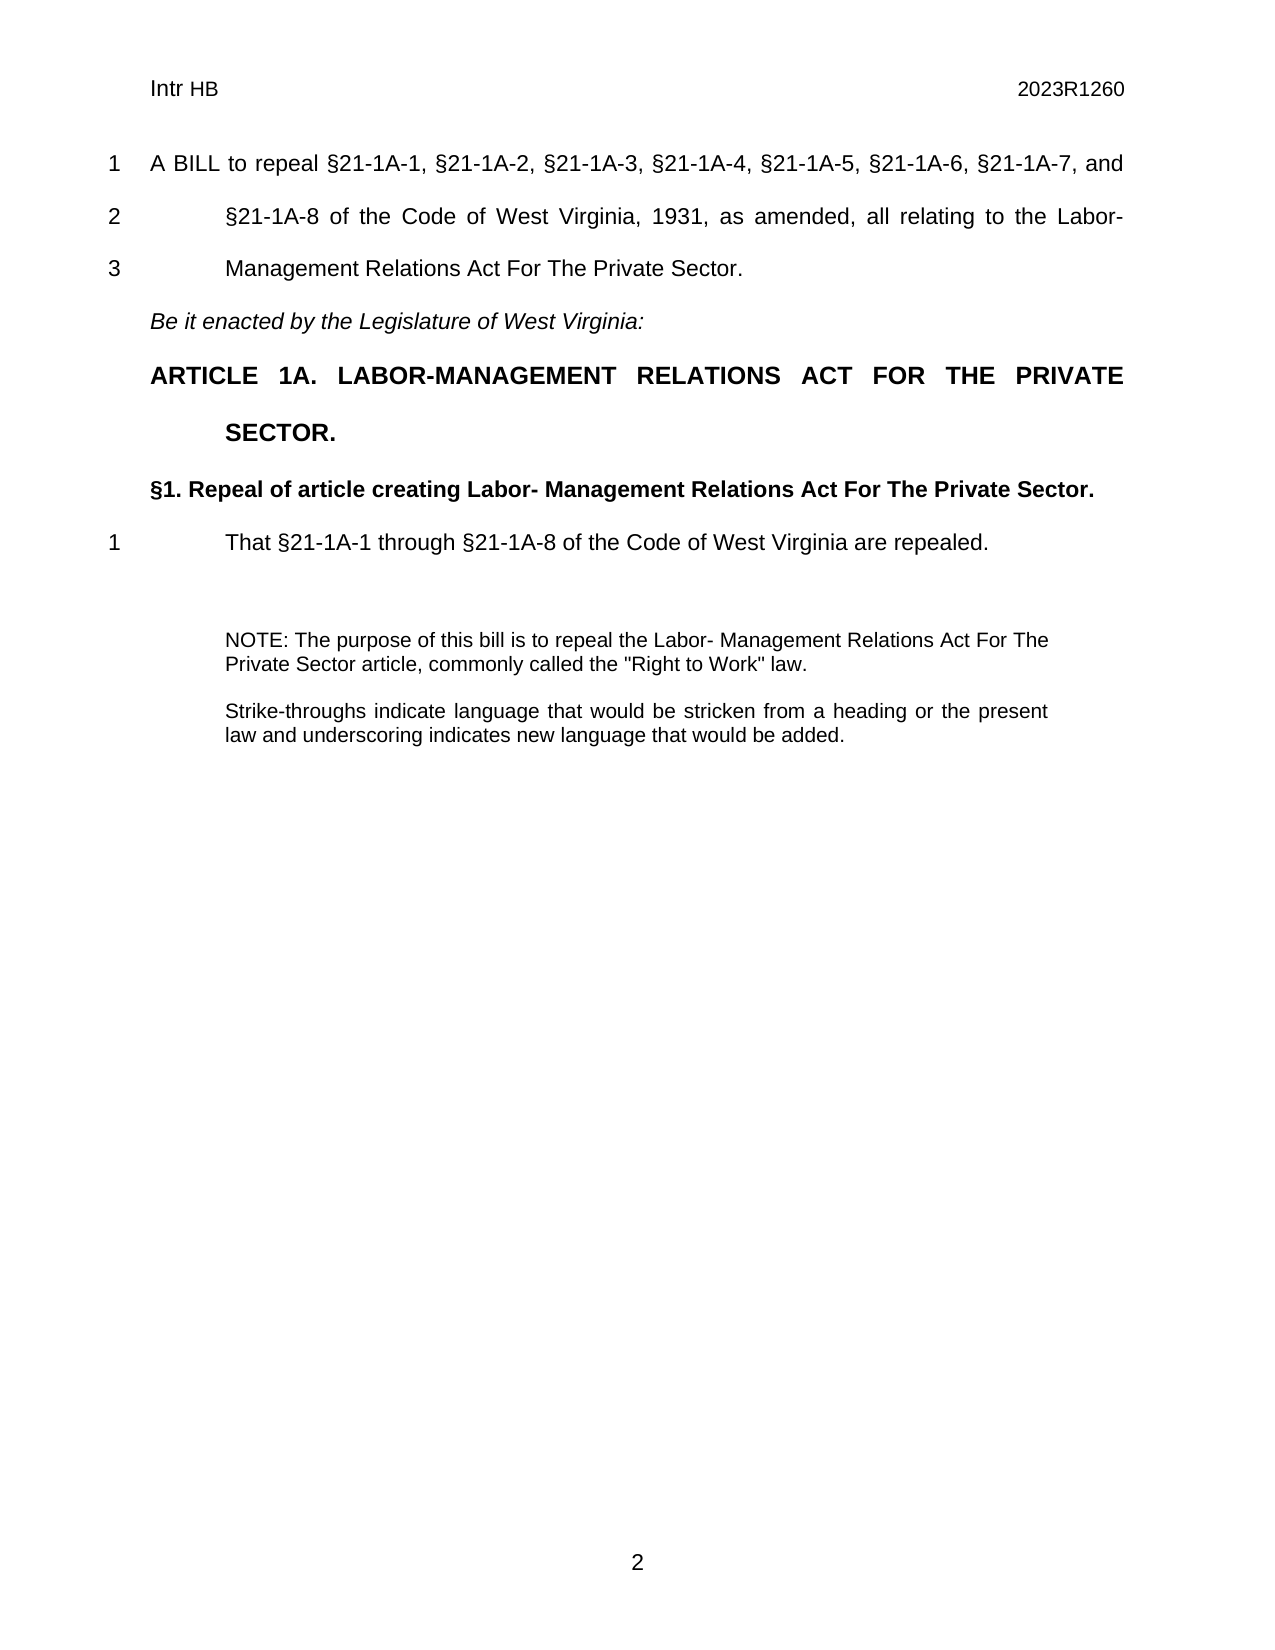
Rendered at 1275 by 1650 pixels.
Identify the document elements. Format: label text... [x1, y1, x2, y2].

text That §21-1A-1 through §21-1A-8 of the Code of West Virginia are repealed. [150, 528, 1125, 555]
text Be it enacted by the Legislature of West Virginia: [150, 308, 1125, 334]
subtitle ARTICLE 1A. LABOR-MANAGEMENT RELATIONS ACT FOR THE PRIVATE SECTOR. [150, 361, 1125, 447]
text Strike-throughs indicate language that would be stricken from a heading or the present law and underscoring indicates new language that would be added. [225, 699, 1050, 747]
text NOTE: The purpose of this bill is to repeal the Labor- Management Relations Act For The Private Sector article, commonly called the "Right to Work" law. [225, 628, 1050, 676]
title A BILL to repeal §21-1A-1, §21-1A-2, §21-1A-3, §21-1A-4, §21-1A-5, §21-1A-6, §21-1A-7, and §21-1A-8 of the Code of West Virginia, 1931, as amended, all relating to the Labor- Management Relations Act For The Private Sector. [150, 150, 1125, 282]
subtitle §1. Repeal of article creating Labor- Management Relations Act For The Private Sector. [150, 476, 1125, 502]
